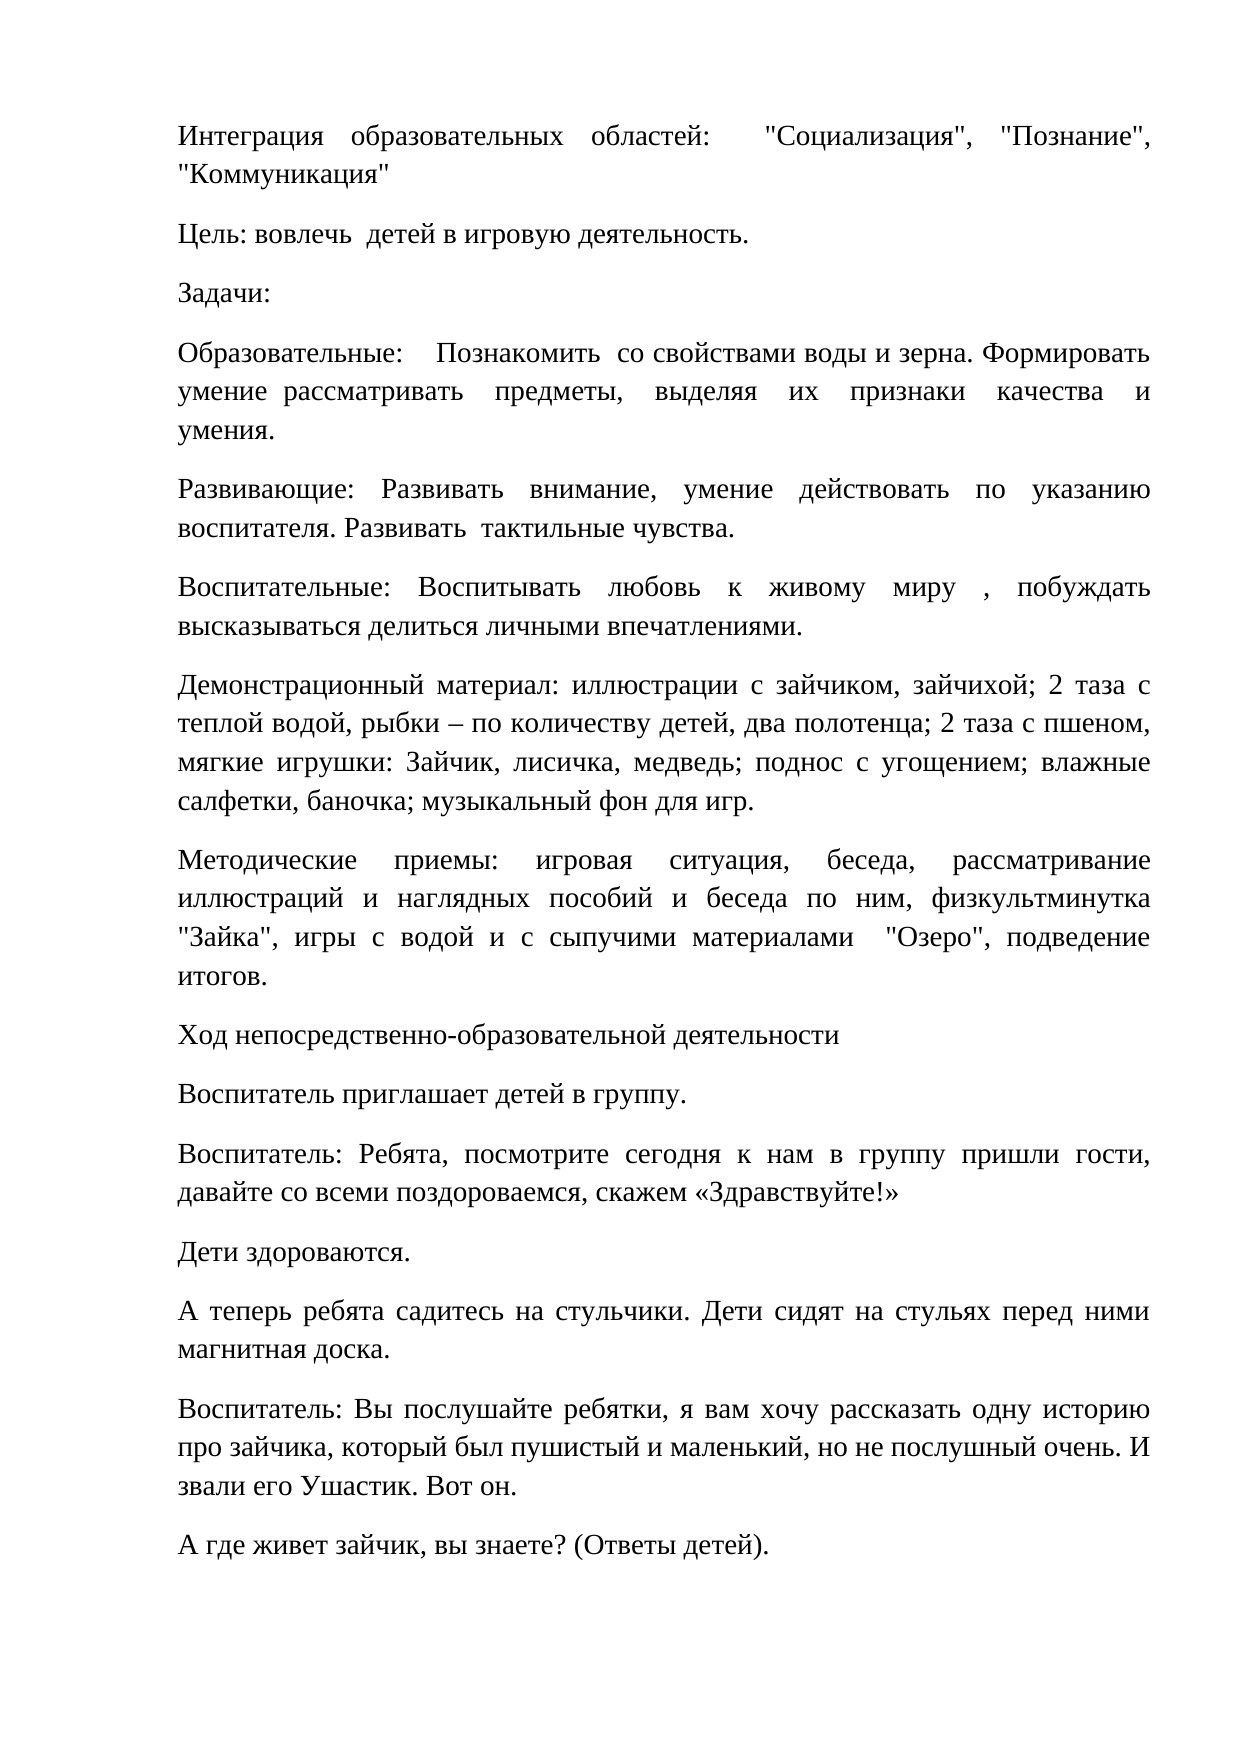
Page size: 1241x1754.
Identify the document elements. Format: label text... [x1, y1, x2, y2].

text А теперь ребята садитесь на стульчики. Дети сидят на стульях перед ними магнитная доска. [177, 1293, 1152, 1365]
text Демонстрационный материал: иллюстрации с зайчиком, зайчихой; 2 таза с теплой водой, рыбки – по количеству детей, два полотенца; 2 таза с пшеном, мягкие игрушки: Зайчик, лисичка, медведь; поднос с угощением; влажные салфетки, баночка; музыкальный фон для игр. [177, 667, 1152, 816]
text Воспитатель приглашает детей в группу. [177, 1076, 1152, 1110]
text Дети здороваются. [177, 1234, 1152, 1267]
text Воспитатель: Ребята, посмотрите сегодня к нам в группу пришли гости, давайте со всеми поздороваемся, скажем «Здравствуйте!» [177, 1136, 1152, 1208]
text Ход непосредственно-образовательной деятельности [177, 1017, 1152, 1051]
text Воспитатель: Вы послушайте ребятки, я вам хочу рассказать одну историю про зайчика, который был пушистый и маленький, но не послушный очень. И звали его Ушастик. Вот он. [177, 1391, 1152, 1502]
text Цель: вовлечь детей в игровую деятельность. [177, 216, 1152, 249]
text Методические приемы: игровая ситуация, беседа, рассматривание иллюстраций и наглядных пособий и беседа по ним, физкультминутка "Зайка", игры с водой и с сыпучими материалами "Озеро", подведение итогов. [177, 842, 1152, 991]
text Воспитательные: Воспитывать любовь к живому миру , побуждать высказываться делиться личными впечатлениями. [177, 569, 1152, 641]
text А где живет зайчик, вы знаете? (Ответы детей). [177, 1527, 1152, 1561]
text Развивающие: Развивать внимание, умение действовать по указанию воспитателя. Развивать тактильные чувства. [177, 471, 1152, 543]
text Образовательные: Познакомить со свойствами воды и зерна. Формировать умение рассматривать предметы, выделяя их признаки качества и умения. [177, 335, 1152, 445]
text Задачи: [177, 275, 1152, 309]
text Интеграция образовательных областей: "Социализация", "Познание", "Коммуникация" [177, 118, 1152, 190]
